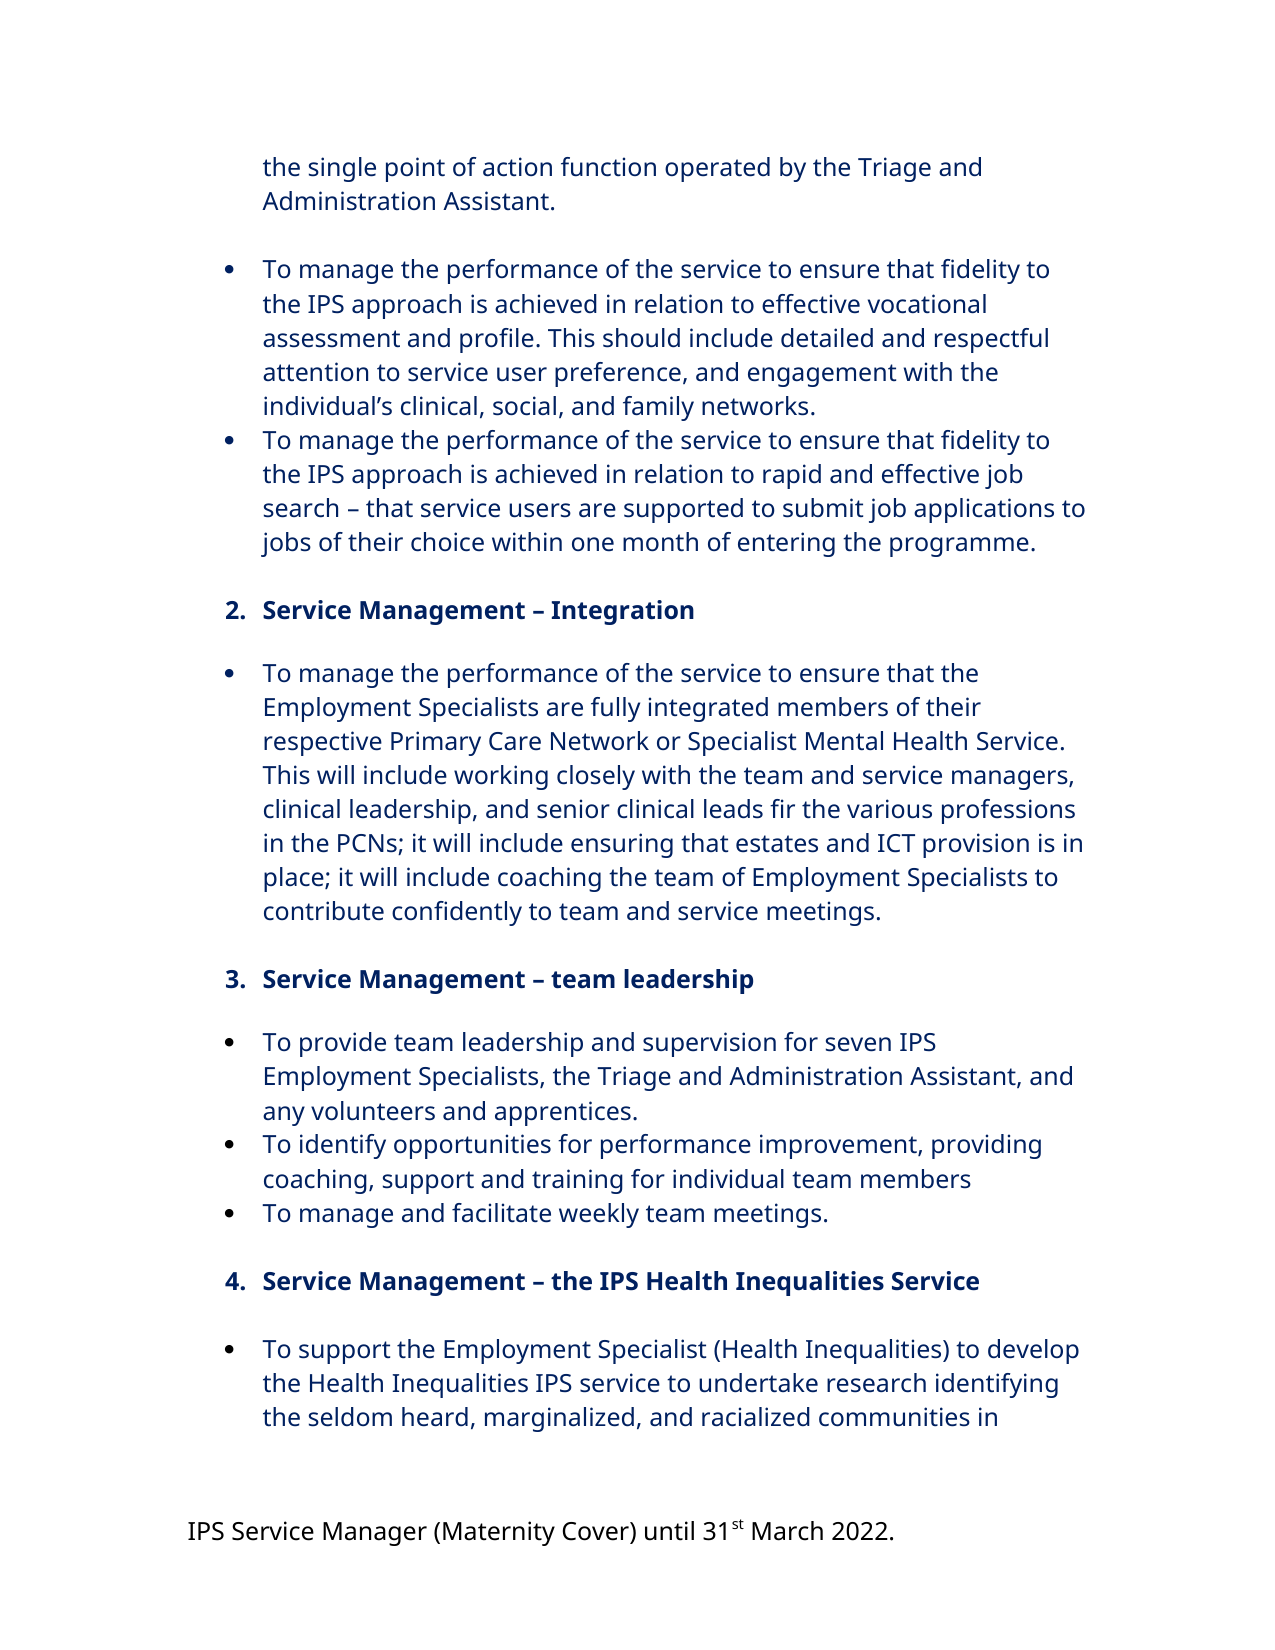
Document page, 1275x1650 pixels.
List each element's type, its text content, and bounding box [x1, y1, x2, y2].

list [225, 1332, 1087, 1434]
list To provide team leadership and supervision for seven IPS Employment Specialists, the Triage and Administration Assistant, and any volunteers and apprentices. [225, 1025, 1087, 1127]
list To identify opportunities for performance improvement, providing coaching, support and training for individual team members [225, 1127, 1087, 1195]
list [225, 150, 1087, 218]
list To manage the performance of the service to ensure that fidelity to the IPS approach is achieved in relation to effective vocational assessment and profile. This should include detailed and respectful attention to service user preference, and engagement with the individual’s clinical, social, and family networks. [225, 252, 1087, 422]
list To manage the performance of the service to ensure that fidelity to the IPS approach is achieved in relation to rapid and effective job search – that service users are supported to submit job applications to jobs of their choice within one month of entering the programme. [225, 422, 1087, 559]
subtitle Service Management – Integration [225, 593, 1087, 627]
subtitle Service Management – team leadership [225, 962, 1087, 996]
list To manage and facilitate weekly team meetings. [225, 1195, 1087, 1229]
list Service Management – the IPS Health Inequalities Service [225, 1263, 1087, 1297]
subtitle To manage the performance of the service to ensure that the Employment Specialists are fully integrated members of their respective Primary Care Network or Specialist Mental Health Service. This will include working closely with the team and service managers, clinical leadership, and senior clinical leads fir the various professions in the PCNs; it will include ensuring that estates and ICT provision is in place; it will include coaching the team of Employment Specialists to contribute confidently to team and service meetings. [225, 656, 1087, 928]
